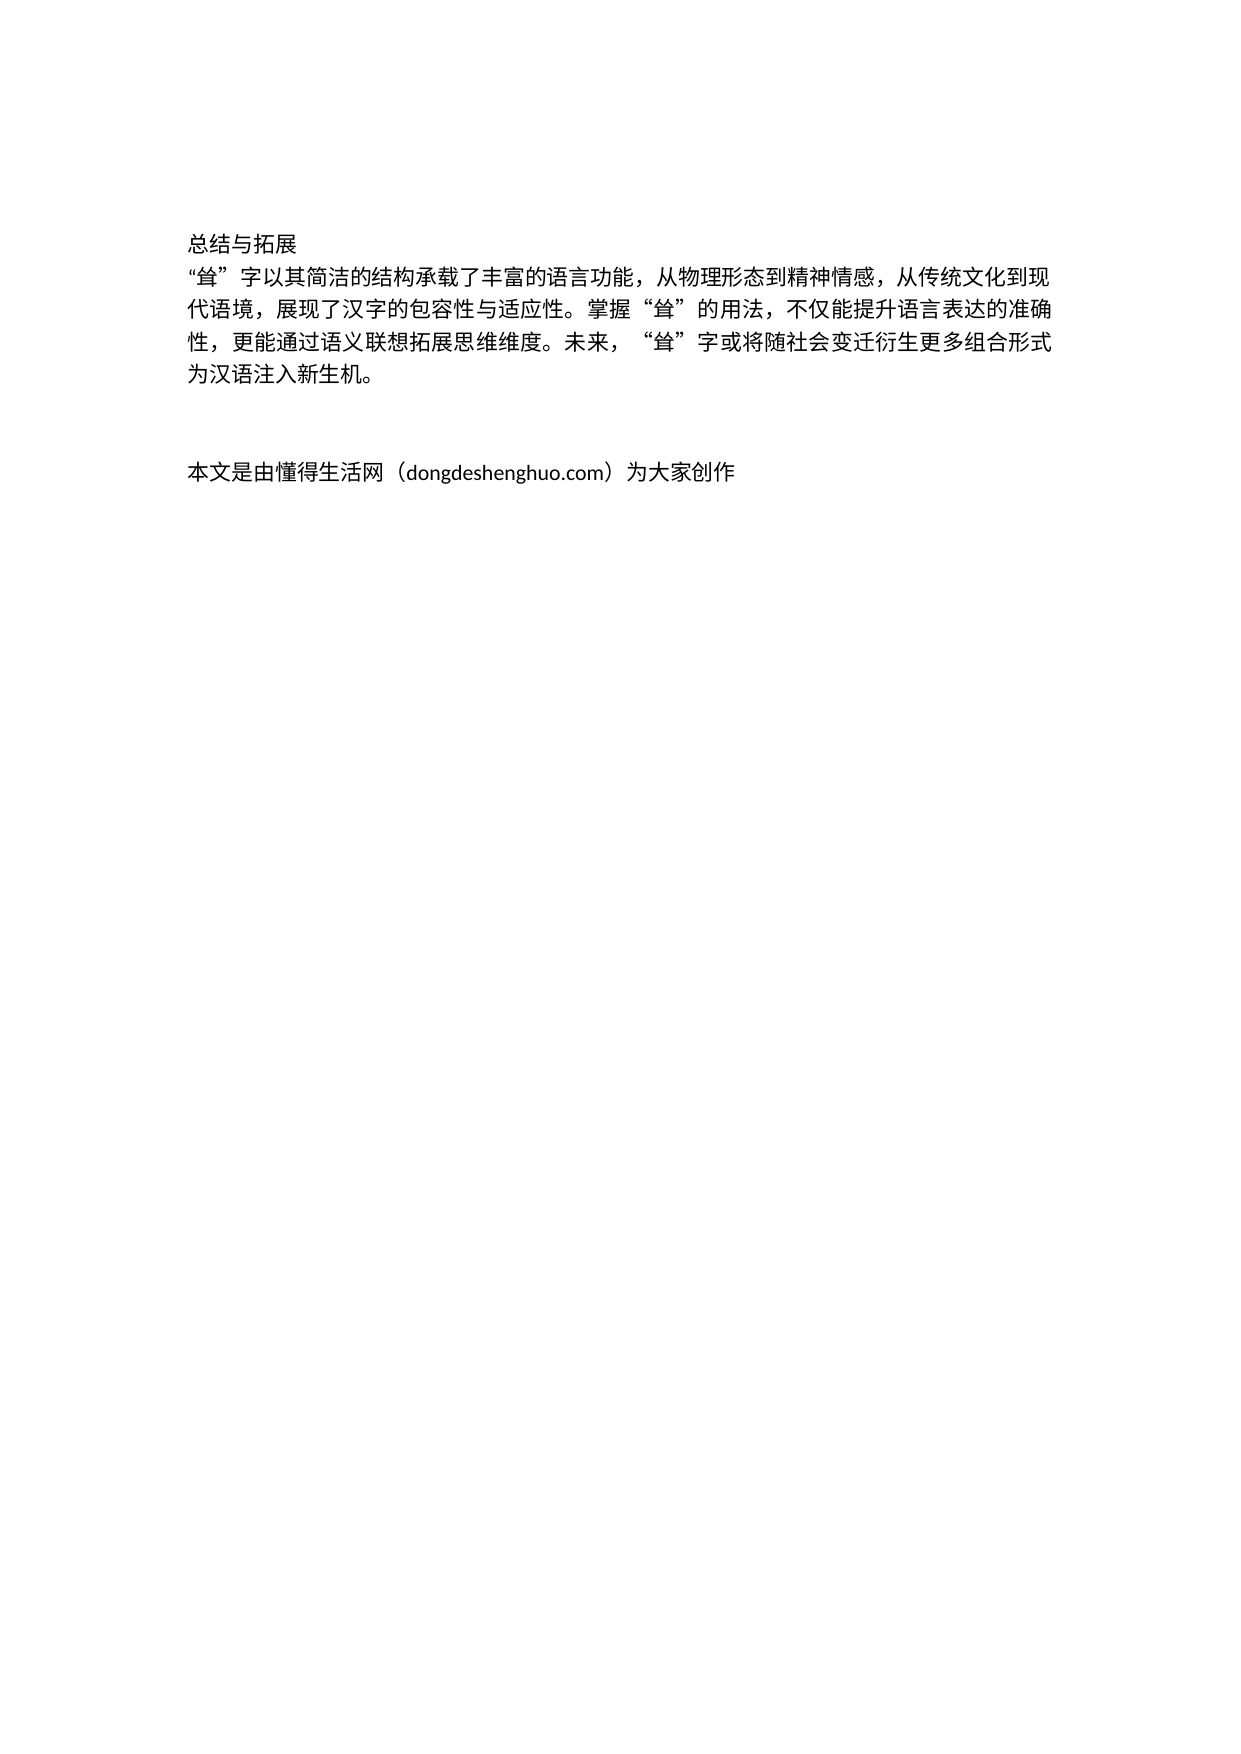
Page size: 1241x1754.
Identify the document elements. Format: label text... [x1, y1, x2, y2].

text “耸”字以其简洁的结构承载了丰富的语言功能，从物理形态到精神情感，从传统文化到现代语境，展现了汉字的包容性与适应性。掌握“耸”的用法，不仅能提升语言表达的准确性，更能通过语义联想拓展思维维度。未来，“耸”字或将随社会变迁衍生更多组合形式，为汉语注入新生机。 [187, 259, 1053, 389]
text 总结与拓展 [187, 227, 1053, 259]
text 本文是由懂得生活网（dongdeshenghuo.com）为大家创作 [187, 454, 1053, 487]
